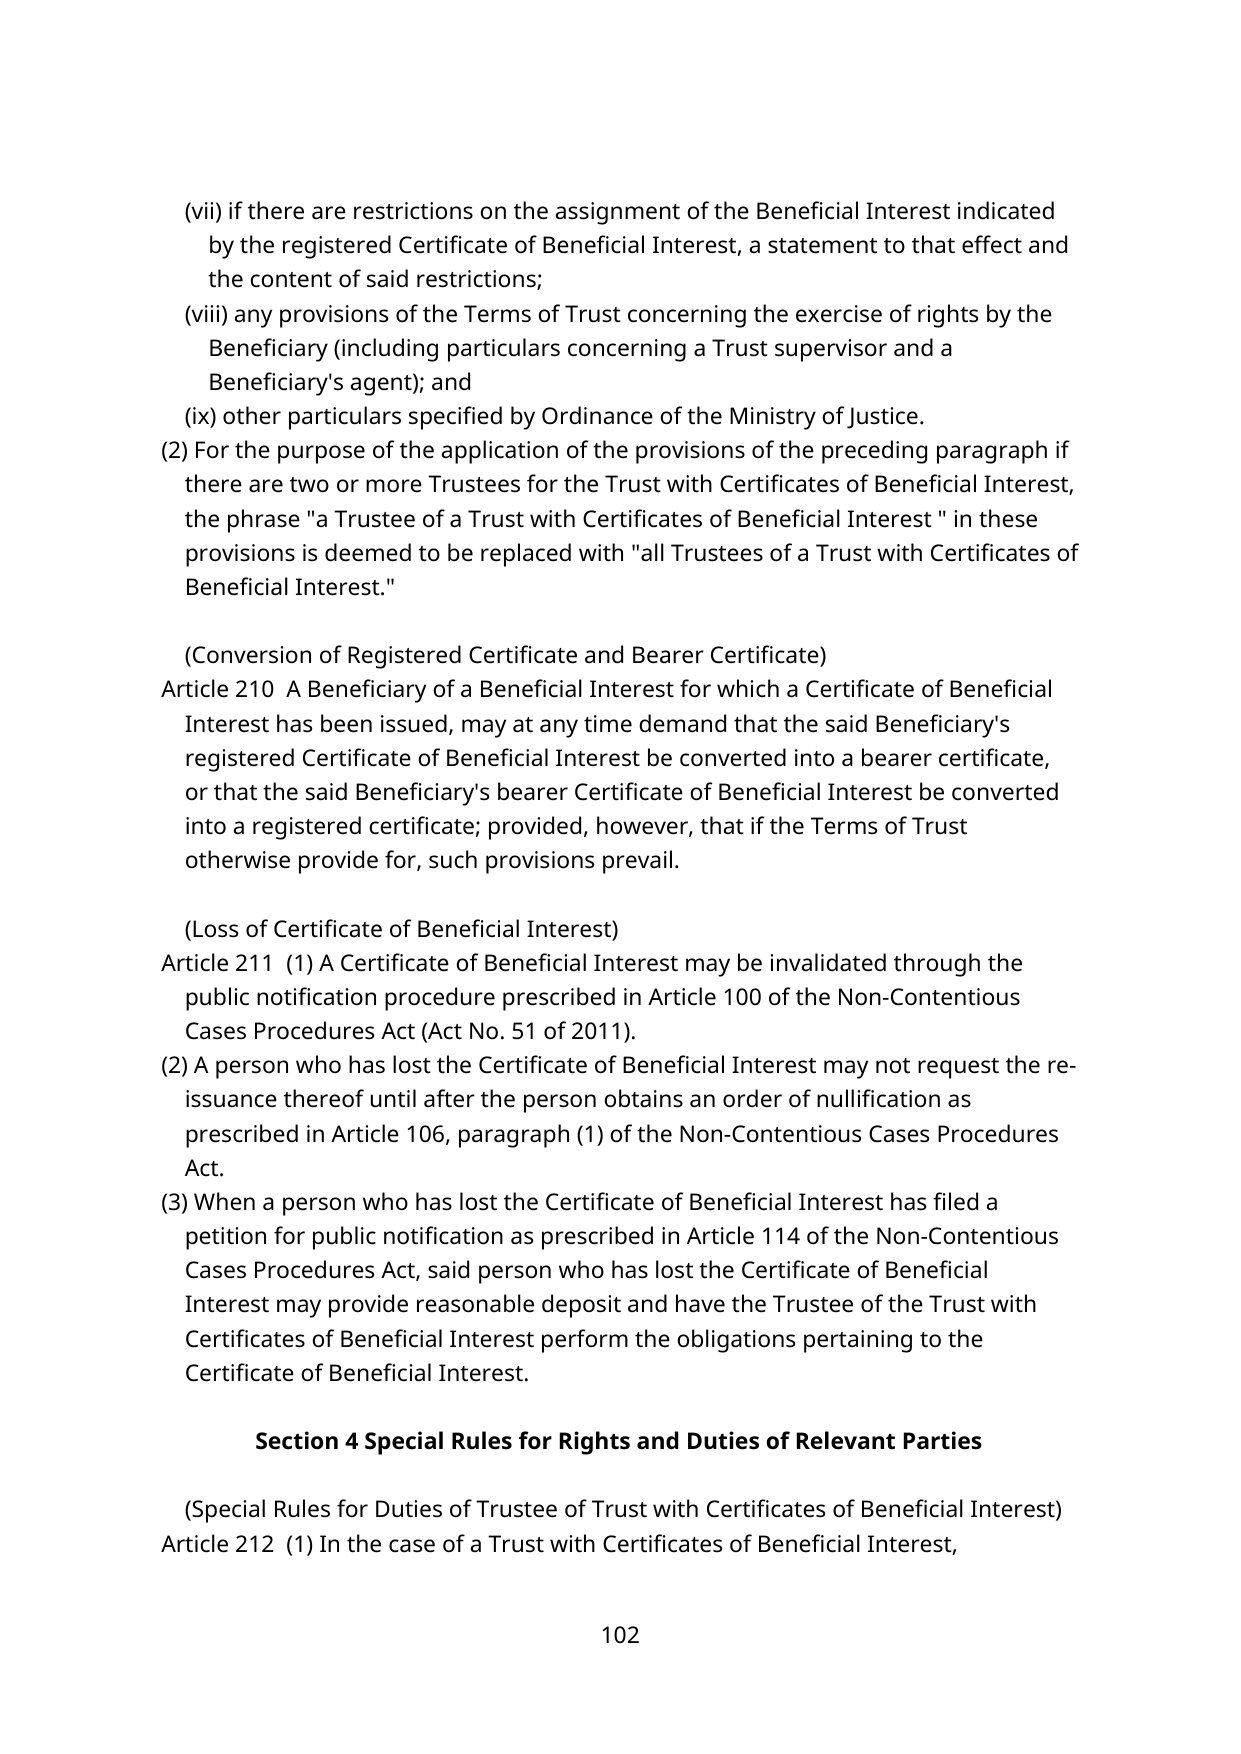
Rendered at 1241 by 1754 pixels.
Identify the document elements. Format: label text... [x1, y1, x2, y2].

text Article 211 (1) A Certificate of Beneficial Interest may be invalidated through the public notification procedure prescribed in Article 100 of the Non-Contentious Cases Procedures Act (Act No. 51 of 2011). [161, 945, 1079, 1048]
text (vii) if there are restrictions on the assignment of the Beneficial Interest indicated by the registered Certificate of Beneficial Interest, a statement to that effect and the content of said restrictions; [184, 194, 1079, 296]
text (2) For the purpose of the application of the provisions of the preceding paragraph if there are two or more Trustees for the Trust with Certificates of Beneficial Interest, the phrase "a Trustee of a Trust with Certificates of Beneficial Interest " in these provisions is deemed to be replaced with "all Trustees of a Trust with Certificates of Beneficial Interest." [161, 433, 1079, 604]
text (Loss of Certificate of Beneficial Interest) [184, 911, 1079, 945]
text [161, 1526, 1079, 1560]
text (ix) other particulars specified by Ordinance of the Ministry of Justice. [184, 399, 1079, 433]
text (Special Rules for Duties of Trustee of Trust with Certificates of Beneficial Interest) [184, 1492, 1079, 1526]
text (viii) any provisions of the Terms of Trust concerning the exercise of rights by the Beneficiary (including particulars concerning a Trust supervisor and a Beneficiary's agent); and [184, 296, 1079, 399]
text (2) A person who has lost the Certificate of Beneficial Interest may not request the re-issuance thereof until after the person obtains an order of nullification as prescribed in Article 106, paragraph (1) of the Non-Contentious Cases Procedures Act. [161, 1048, 1079, 1184]
text Section 4 Special Rules for Rights and Duties of Relevant Parties [253, 1424, 1079, 1458]
text (Conversion of Registered Certificate and Bearer Certificate) [184, 638, 1079, 672]
text (3) When a person who has lost the Certificate of Beneficial Interest has filed a petition for public notification as prescribed in Article 114 of the Non-Contentious Cases Procedures Act, said person who has lost the Certificate of Beneficial Interest may provide reasonable deposit and have the Trustee of the Trust with Certificates of Beneficial Interest perform the obligations pertaining to the Certificate of Beneficial Interest. [161, 1184, 1079, 1389]
text Article 210 A Beneficiary of a Beneficial Interest for which a Certificate of Beneficial Interest has been issued, may at any time demand that the said Beneficiary's registered Certificate of Beneficial Interest be converted into a bearer certificate, or that the said Beneficiary's bearer Certificate of Beneficial Interest be converted into a registered certificate; provided, however, that if the Terms of Trust otherwise provide for, such provisions prevail. [161, 672, 1079, 877]
